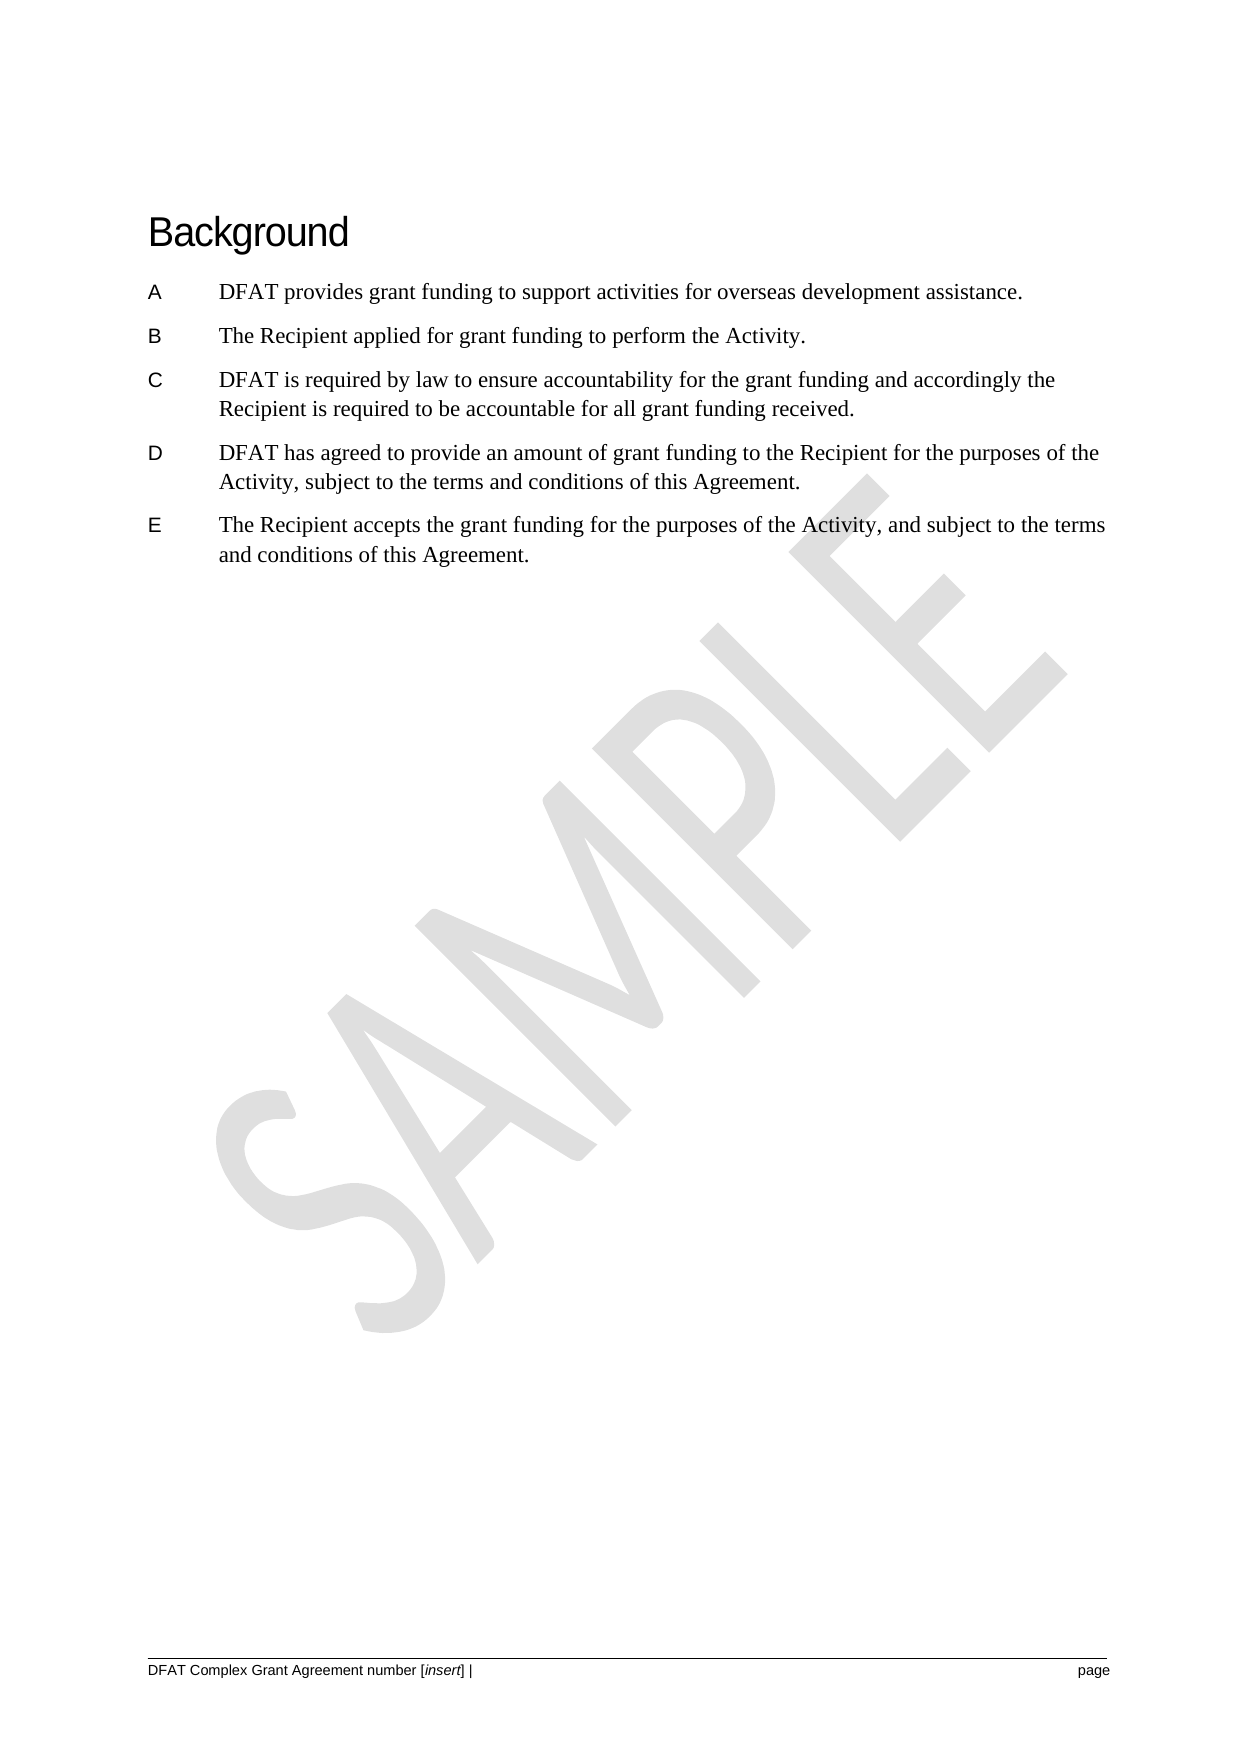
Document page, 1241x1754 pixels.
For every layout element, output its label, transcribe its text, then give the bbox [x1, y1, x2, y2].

subtitle Background [148, 213, 1107, 254]
text DFAT is required by law to ensure accountability for the grant funding and accordingly the Recipient is required to be accountable for all grant funding received. [148, 363, 1107, 421]
text The Recipient accepts the grant funding for the purposes of the Activity, and subject to the terms and conditions of this Agreement. [148, 509, 1107, 567]
text DFAT provides grant funding to support activities for overseas development assistance. [148, 275, 1107, 304]
text The Recipient applied for grant funding to perform the Activity. [148, 319, 1107, 348]
text DFAT has agreed to provide an amount of grant funding to the Recipient for the purposes of the Activity, subject to the terms and conditions of this Agreement. [148, 436, 1107, 494]
